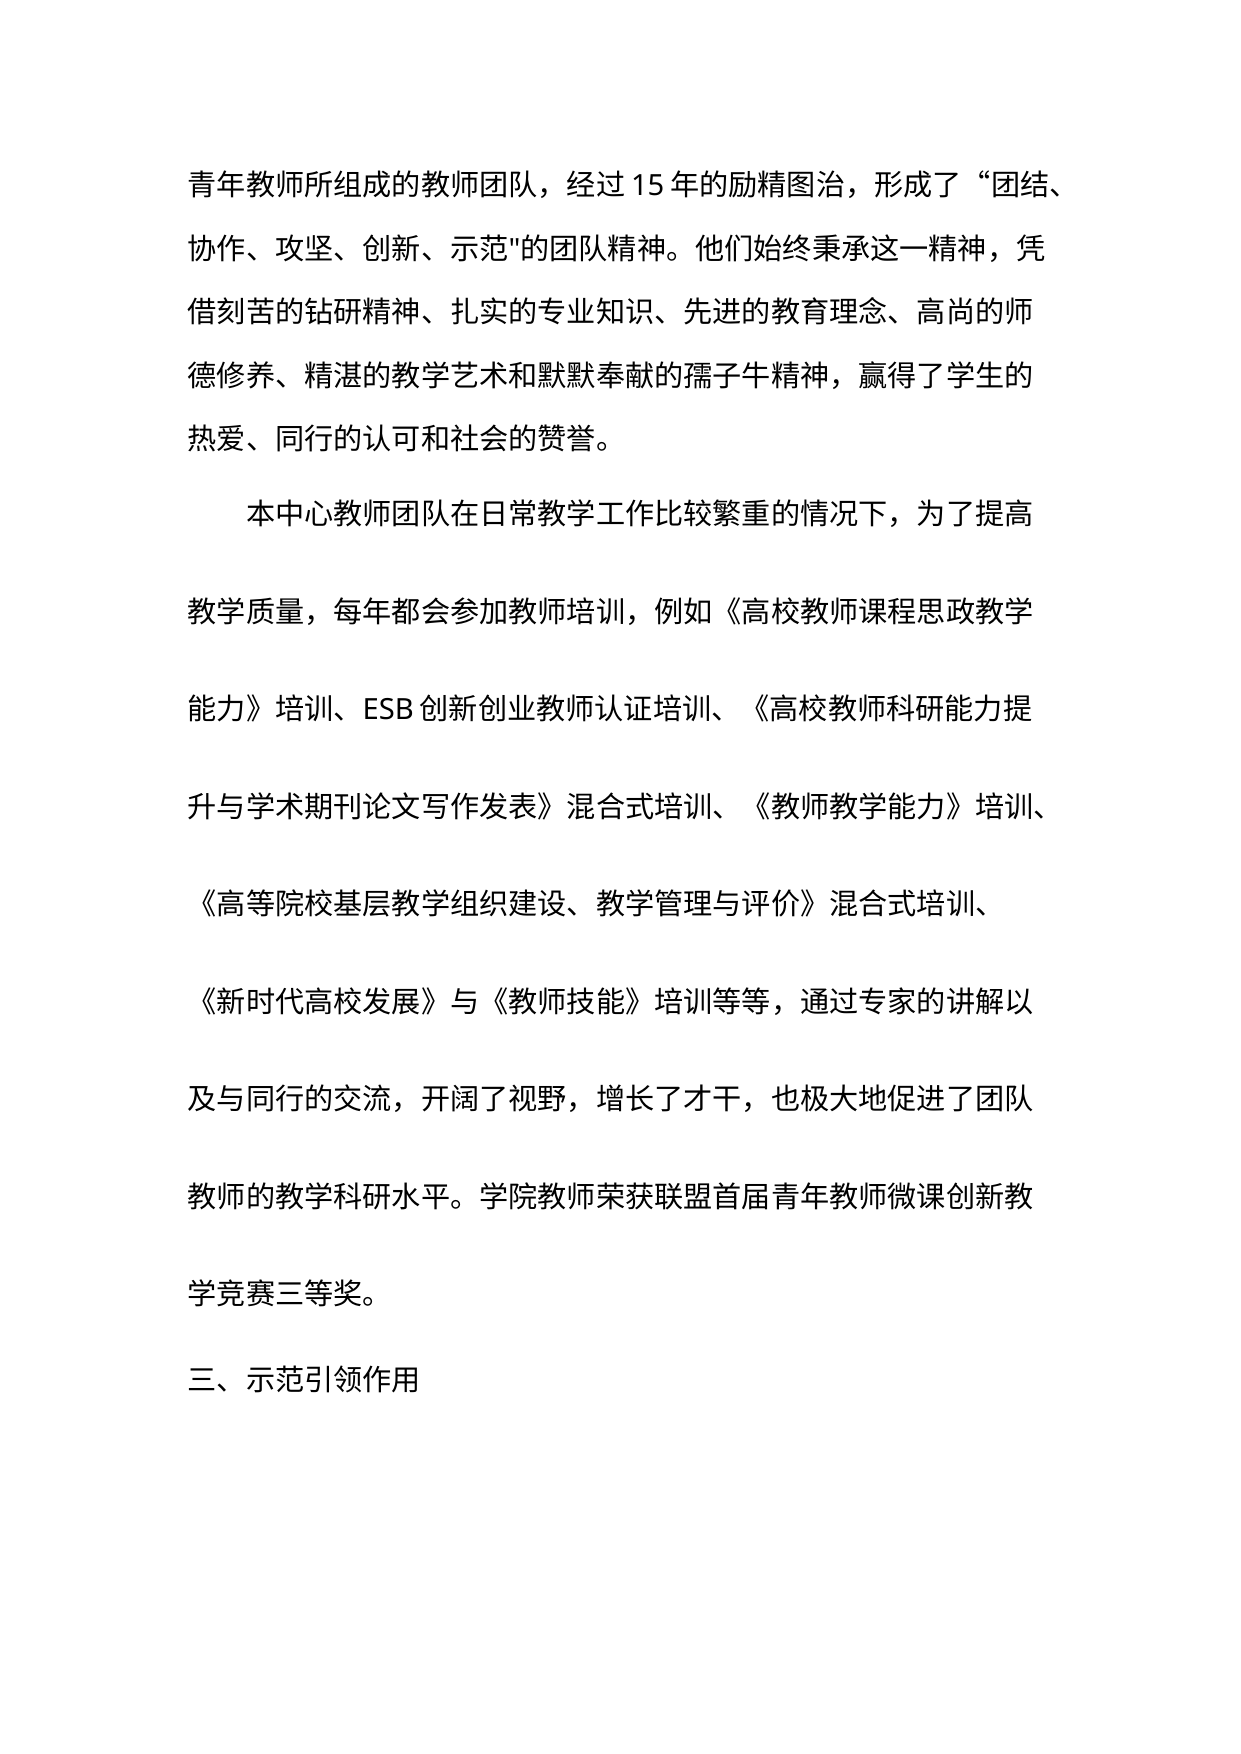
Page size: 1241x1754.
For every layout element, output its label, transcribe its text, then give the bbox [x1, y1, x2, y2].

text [187, 162, 1053, 458]
text 本中心教师团队在日常教学工作比较繁重的情况下，为了提高教学质量，每年都会参加教师培训，例如《高校教师课程思政教学能力》培训、ESB创新创业教师认证培训、《高校教师科研能力提升与学术期刊论文写作发表》混合式培训、《教师教学能力》培训、《高等院校基层教学组织建设、教学管理与评价》混合式培训、《新时代高校发展》与《教师技能》培训等等，通过专家的讲解以及与同行的交流，开阔了视野，增长了才干，也极大地促进了团队教师的教学科研水平。学院教师荣获联盟首届青年教师微课创新教学竞赛三等奖。 [187, 479, 1053, 1324]
text 三、示范引领作用 [187, 1346, 1053, 1411]
